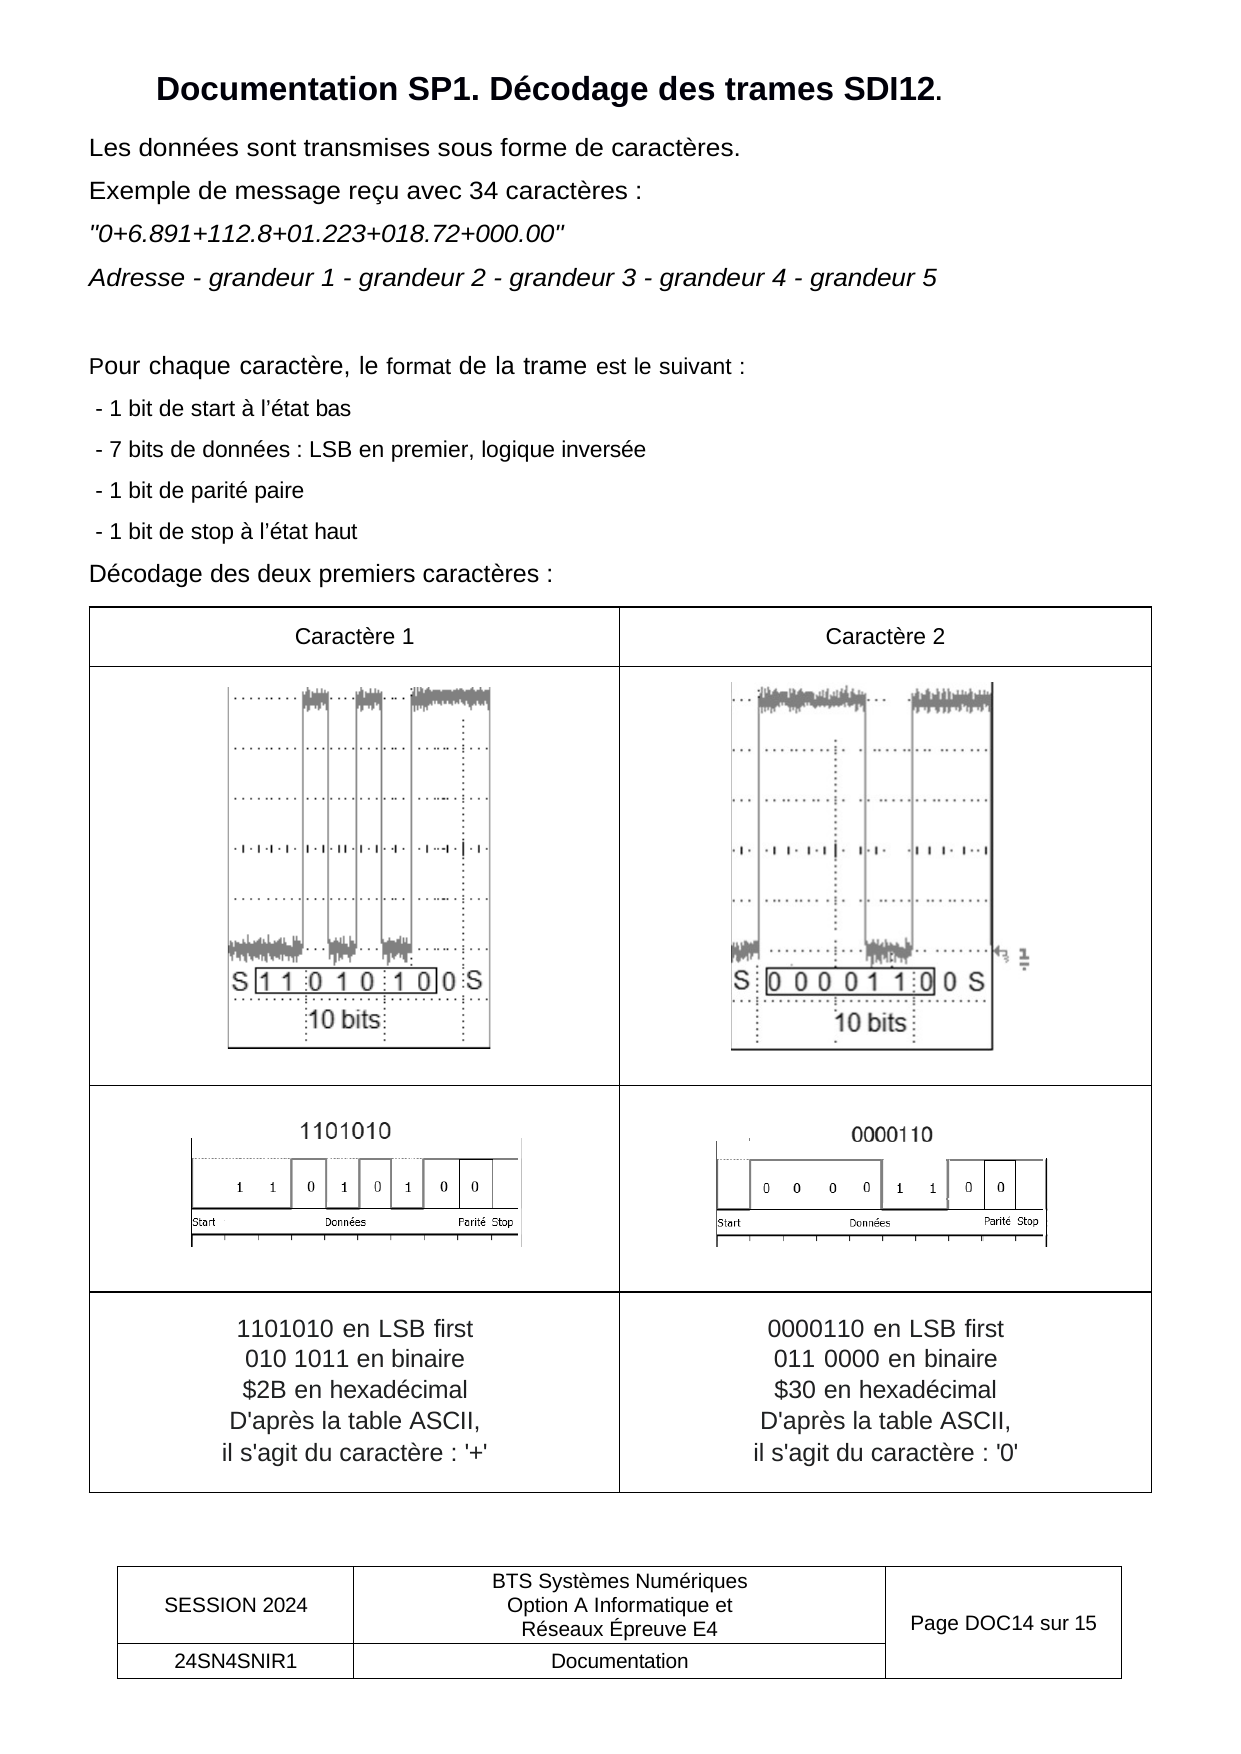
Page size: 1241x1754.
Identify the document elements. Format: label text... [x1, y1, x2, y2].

picture [227, 687, 491, 1049]
picture [191, 1122, 522, 1247]
list 1 bit de start à l’état bas [95, 395, 1194, 422]
text Décodage des deux premiers caractères : [89, 559, 1194, 588]
table_cell 010 1011 en binaire [90, 1345, 619, 1376]
list 1 bit de stop à l’état haut [95, 518, 1194, 544]
picture [731, 682, 1030, 1051]
table_cell [90, 1086, 619, 1291]
table_cell [620, 667, 1151, 1085]
table_header Caractère 1 [90, 608, 619, 666]
picture [716, 1126, 1048, 1247]
table_cell $2B en hexadécimal [90, 1376, 619, 1407]
text Les données sont transmises sous forme de caractères. Exemple de message reçu avec 34 caractères : "0+6.891+112.8+01.223+018.72+000.00" [89, 132, 837, 248]
table_cell 0000110 en LSB first [620, 1293, 1151, 1344]
table_cell D'après la table ASCII, [90, 1407, 619, 1437]
table_cell D'après la table ASCII, [620, 1407, 1151, 1437]
table_cell [620, 1086, 1151, 1291]
table_cell 011 0000 en binaire [620, 1345, 1151, 1376]
table_header Caractère 2 [620, 608, 1151, 666]
table_cell 1101010 en LSB first [90, 1293, 619, 1344]
list 1 bit de parité paire [95, 477, 1194, 503]
text Adresse - grandeur 1 - grandeur 2 - grandeur 3 - grandeur 4 - grandeur 5 [89, 263, 1194, 292]
table_cell il s'agit du caractère : '+' [90, 1438, 619, 1492]
subtitle Documentation SP1. Décodage des trames SDI12. [156, 69, 1194, 107]
table_cell $30 en hexadécimal [620, 1376, 1151, 1407]
text Pour chaque caractère, le format de la trame est le suivant : [89, 351, 1194, 380]
table_cell il s'agit du caractère : '0' [620, 1438, 1151, 1492]
table_cell [90, 667, 619, 1085]
list 7 bits de données : LSB en premier, logique inversée [95, 436, 1194, 462]
